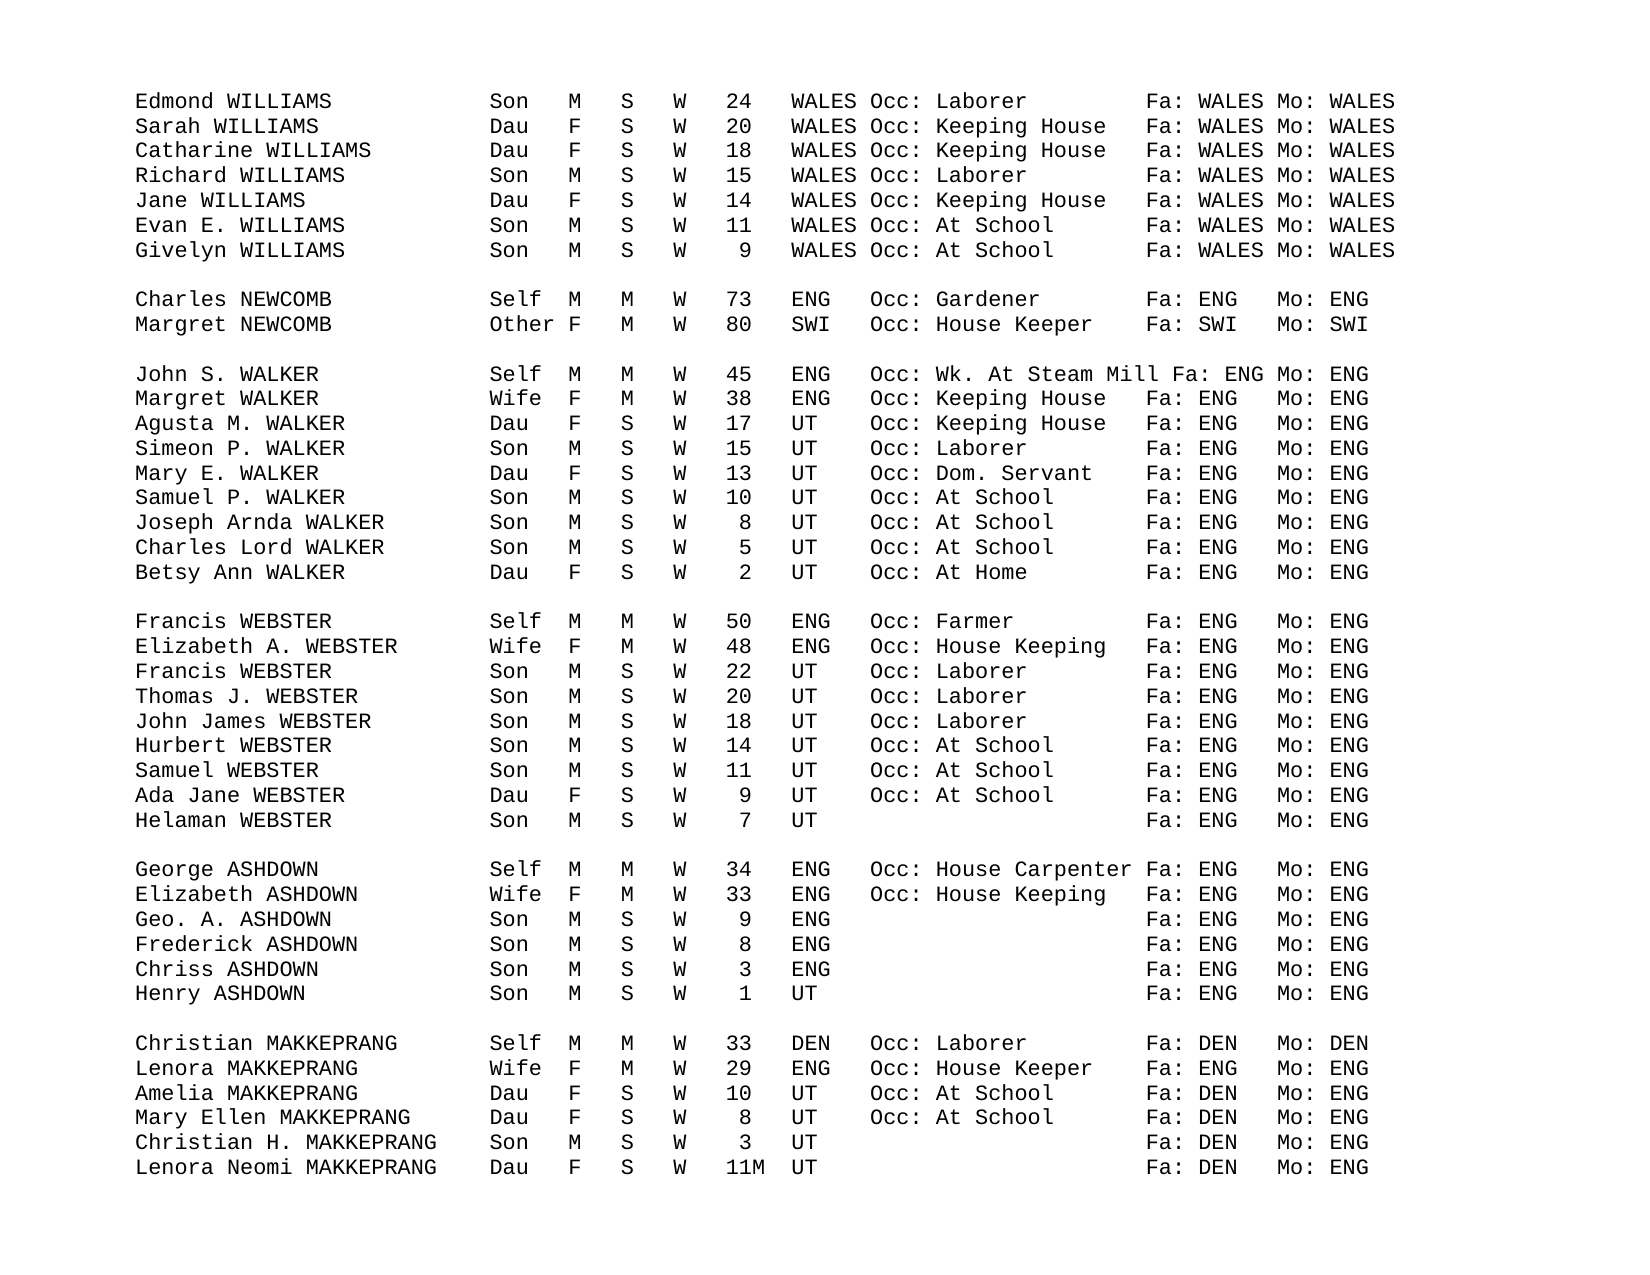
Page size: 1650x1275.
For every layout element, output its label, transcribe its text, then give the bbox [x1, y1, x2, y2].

text Richard WILLIAMS Son M S W 15 WALES Occ: Laborer Fa: WALES Mo: WALES [135, 164, 1515, 189]
text Helaman WEBSTER Son M S W 7 UT Fa: ENG Mo: ENG [135, 809, 1515, 834]
text John S. WALKER Self M M W 45 ENG Occ: Wk. At Steam Mill Fa: ENG Mo: ENG [135, 363, 1515, 387]
text Elizabeth A. WEBSTER Wife F M W 48 ENG Occ: House Keeping Fa: ENG Mo: ENG [135, 635, 1515, 660]
text Samuel P. WALKER Son M S W 10 UT Occ: At School Fa: ENG Mo: ENG [135, 487, 1515, 511]
text Evan E. WILLIAMS Son M S W 11 WALES Occ: At School Fa: WALES Mo: WALES [135, 214, 1515, 239]
text Ada Jane WEBSTER Dau F S W 9 UT Occ: At School Fa: ENG Mo: ENG [135, 784, 1515, 809]
text Frederick ASHDOWN Son M S W 8 ENG Fa: ENG Mo: ENG [135, 933, 1515, 958]
text Jane WILLIAMS Dau F S W 14 WALES Occ: Keeping House Fa: WALES Mo: WALES [135, 189, 1515, 214]
text Lenora MAKKEPRANG Wife F M W 29 ENG Occ: House Keeper Fa: ENG Mo: ENG [135, 1057, 1515, 1082]
text John James WEBSTER Son M S W 18 UT Occ: Laborer Fa: ENG Mo: ENG [135, 710, 1515, 734]
text Lenora Neomi MAKKEPRANG Dau F S W 11M UT Fa: DEN Mo: ENG [135, 1156, 1515, 1181]
text Sarah WILLIAMS Dau F S W 20 WALES Occ: Keeping House Fa: WALES Mo: WALES [135, 115, 1515, 139]
text Edmond WILLIAMS Son M S W 24 WALES Occ: Laborer Fa: WALES Mo: WALES [135, 90, 1515, 115]
text Catharine WILLIAMS Dau F S W 18 WALES Occ: Keeping House Fa: WALES Mo: WALES [135, 139, 1515, 164]
text Christian MAKKEPRANG Self M M W 33 DEN Occ: Laborer Fa: DEN Mo: DEN [135, 1032, 1515, 1057]
text Margret WALKER Wife F M W 38 ENG Occ: Keeping House Fa: ENG Mo: ENG [135, 387, 1515, 412]
text Samuel WEBSTER Son M S W 11 UT Occ: At School Fa: ENG Mo: ENG [135, 759, 1515, 784]
text Amelia MAKKEPRANG Dau F S W 10 UT Occ: At School Fa: DEN Mo: ENG [135, 1082, 1515, 1106]
text Geo. A. ASHDOWN Son M S W 9 ENG Fa: ENG Mo: ENG [135, 908, 1515, 933]
text Joseph Arnda WALKER Son M S W 8 UT Occ: At School Fa: ENG Mo: ENG [135, 511, 1515, 536]
text Elizabeth ASHDOWN Wife F M W 33 ENG Occ: House Keeping Fa: ENG Mo: ENG [135, 883, 1515, 908]
text Thomas J. WEBSTER Son M S W 20 UT Occ: Laborer Fa: ENG Mo: ENG [135, 685, 1515, 710]
text Givelyn WILLIAMS Son M S W 9 WALES Occ: At School Fa: WALES Mo: WALES [135, 239, 1515, 263]
text Agusta M. WALKER Dau F S W 17 UT Occ: Keeping House Fa: ENG Mo: ENG [135, 412, 1515, 437]
text Betsy Ann WALKER Dau F S W 2 UT Occ: At Home Fa: ENG Mo: ENG [135, 561, 1515, 586]
text Hurbert WEBSTER Son M S W 14 UT Occ: At School Fa: ENG Mo: ENG [135, 734, 1515, 759]
text Charles Lord WALKER Son M S W 5 UT Occ: At School Fa: ENG Mo: ENG [135, 536, 1515, 561]
text Simeon P. WALKER Son M S W 15 UT Occ: Laborer Fa: ENG Mo: ENG [135, 437, 1515, 462]
text George ASHDOWN Self M M W 34 ENG Occ: House Carpenter Fa: ENG Mo: ENG [135, 858, 1515, 883]
text Chriss ASHDOWN Son M S W 3 ENG Fa: ENG Mo: ENG [135, 958, 1515, 982]
text Charles NEWCOMB Self M M W 73 ENG Occ: Gardener Fa: ENG Mo: ENG [135, 288, 1515, 313]
text Mary E. WALKER Dau F S W 13 UT Occ: Dom. Servant Fa: ENG Mo: ENG [135, 462, 1515, 487]
text Francis WEBSTER Son M S W 22 UT Occ: Laborer Fa: ENG Mo: ENG [135, 660, 1515, 685]
text Christian H. MAKKEPRANG Son M S W 3 UT Fa: DEN Mo: ENG [135, 1131, 1515, 1156]
text Henry ASHDOWN Son M S W 1 UT Fa: ENG Mo: ENG [135, 982, 1515, 1007]
text Francis WEBSTER Self M M W 50 ENG Occ: Farmer Fa: ENG Mo: ENG [135, 611, 1515, 635]
text Margret NEWCOMB Other F M W 80 SWI Occ: House Keeper Fa: SWI Mo: SWI [135, 313, 1515, 338]
text Mary Ellen MAKKEPRANG Dau F S W 8 UT Occ: At School Fa: DEN Mo: ENG [135, 1106, 1515, 1131]
